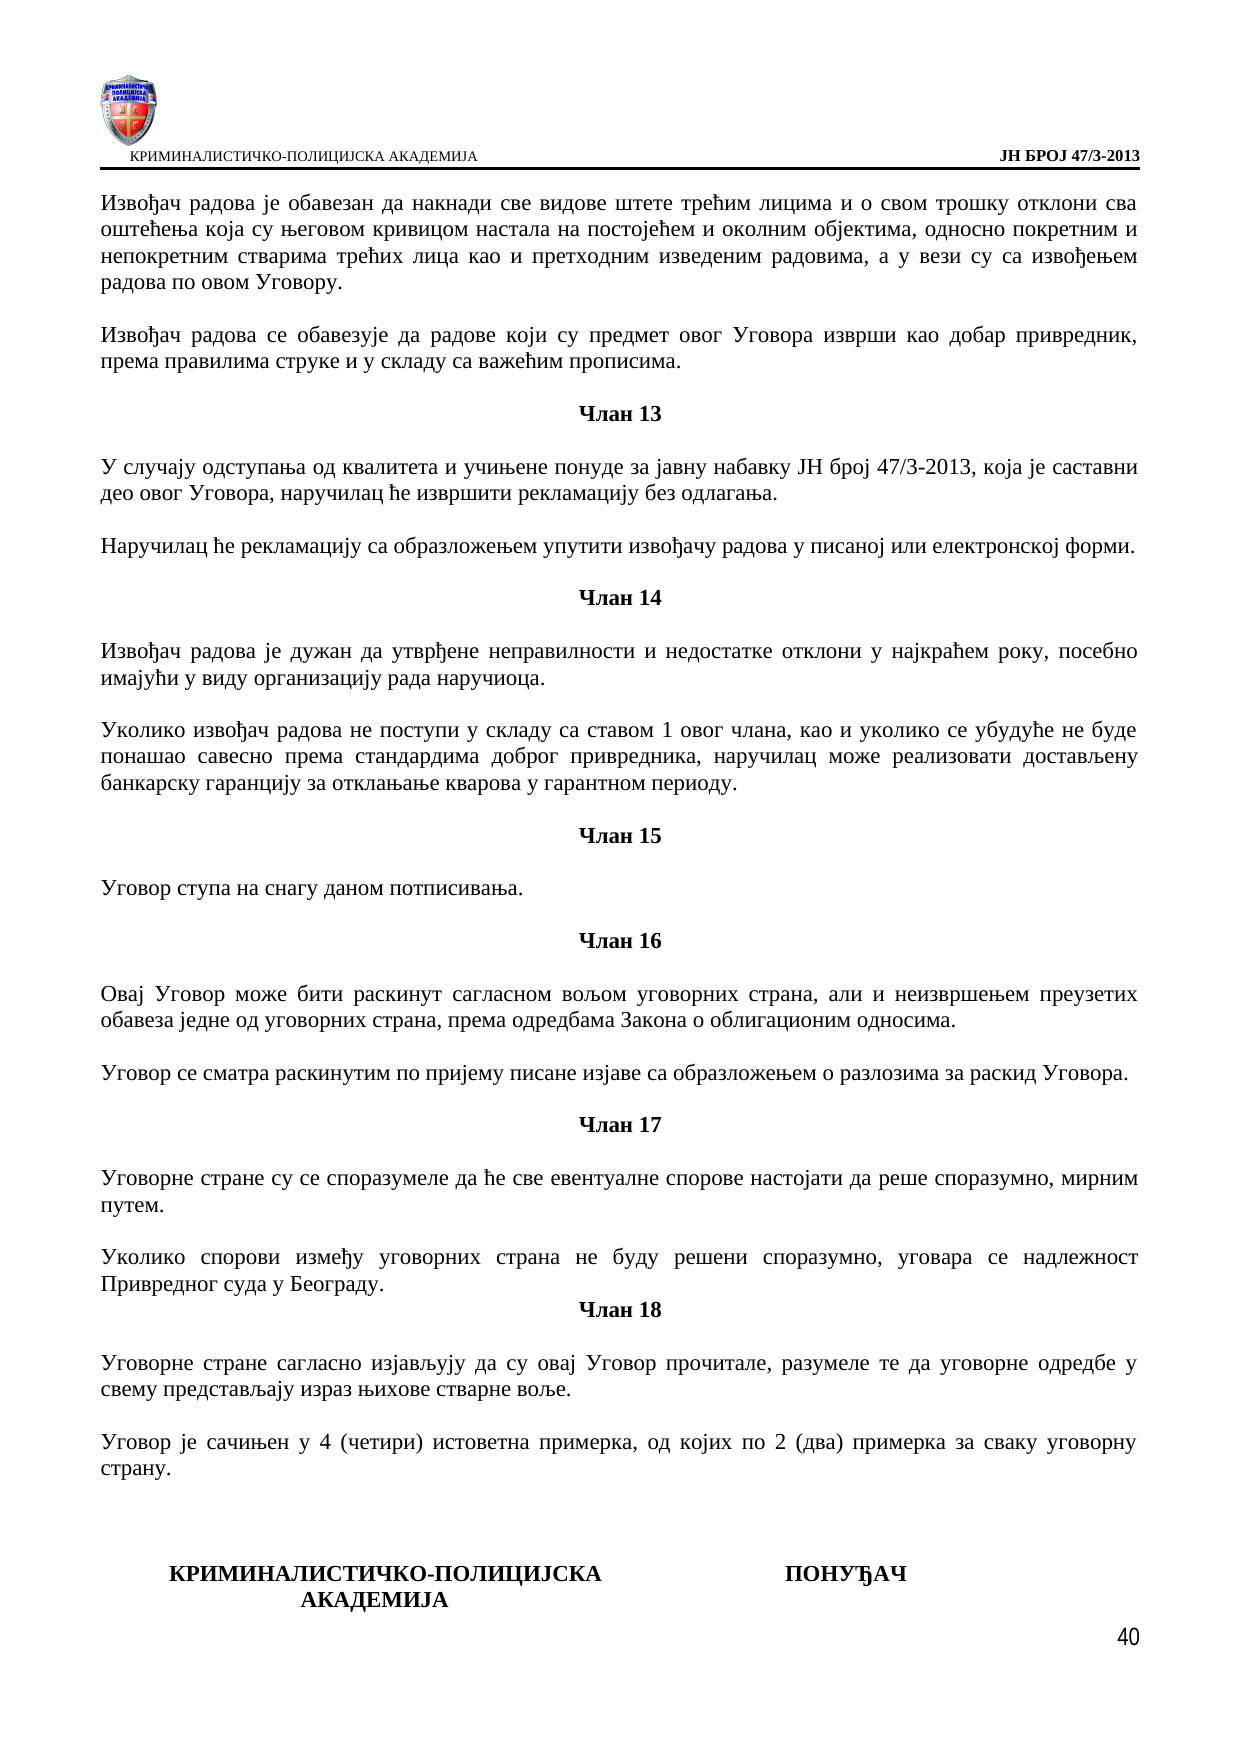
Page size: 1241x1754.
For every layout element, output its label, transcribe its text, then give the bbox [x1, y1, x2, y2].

text Извођач радова је дужан да утврђене неправилности и недостатке отклони у најкраћем року, посебно имајући у виду организацију рада наручиоца. [100, 637, 1140, 690]
text АКАДЕМИЈА [100, 1586, 1140, 1612]
text Извођач радова се обавезује да радове који су предмет овог Уговора изврши као добар привредник, према правилима струке и у складу са важећим прописима. [100, 321, 1140, 374]
text Овај Уговор може бити раскинут сагласном вољом уговорних страна, али и неизвршењем преузетих обавеза једне од уговорних страна, према одредбама Закона о облигационим односима. [100, 980, 1140, 1032]
text Уколико спорови између уговорних страна не буду решени споразумно, уговара се надлежност Привредног суда у Београду. [100, 1243, 1140, 1296]
text Уговор је сачињен у 4 (четири) истоветна примерка, од којих по 2 (два) примерка за сваку уговорну страну. [100, 1428, 1140, 1481]
text У случају одступања од квалитета и учињене понуде за јавну набавку ЈН број 47/3-2013, која је саставни део овог Уговора, наручилац ће извршити рекламацију без одлагања. [100, 453, 1140, 505]
text Наручилац ће рекламацију са образложењем упутити извођачу радова у писаној или електронској форми. [100, 532, 1140, 558]
text Извођач радова је обавезан да накнади све видове штете трећим лицима и о свом трошку отклони сва оштећења која су његовом кривицом настала на постојећем и околним објектима, односно покретним и непокретним стварима трећих лица као и претходним изведеним радовима, а у вези су са извођењем радова по овом Уговору. [100, 189, 1140, 294]
picture [100, 75, 157, 146]
text Уговор ступа на снагу даном потписивања. [100, 874, 1140, 901]
text Уколико извођач радова не поступи у складу са ставом 1 овог члана, као и уколико се убудуће не буде понашао савесно према стандардима доброг привредника, наручилац може реализовати достављену банкарску гаранцију за отклањање кварова у гарантном периоду. [100, 716, 1140, 795]
text Члан 15 [100, 822, 1140, 848]
text Уговор се сматра раскинутим по пријему писане изјаве са образложењем о разлозима за раскид Уговора. [100, 1059, 1140, 1085]
text Члан 18 [100, 1296, 1140, 1322]
text Члан 14 [100, 584, 1140, 611]
text Уговорне стране су се споразумеле да ће све евентуалне спорове настојати да реше споразумно, мирним путем. [100, 1164, 1140, 1217]
text Уговорне стране сагласно изјављују да су овај Уговор прочитале, разумеле те да уговорне одредбе у свему представљају израз њихове стварне воље. [100, 1349, 1140, 1401]
text Члан 17 [100, 1112, 1140, 1138]
text Члан 13 [100, 400, 1140, 426]
text КРИМИНАЛИСТИЧКО-ПОЛИЦИЈСКА ПОНУЂАЧ [100, 1559, 1140, 1586]
text Члан 16 [100, 927, 1140, 953]
